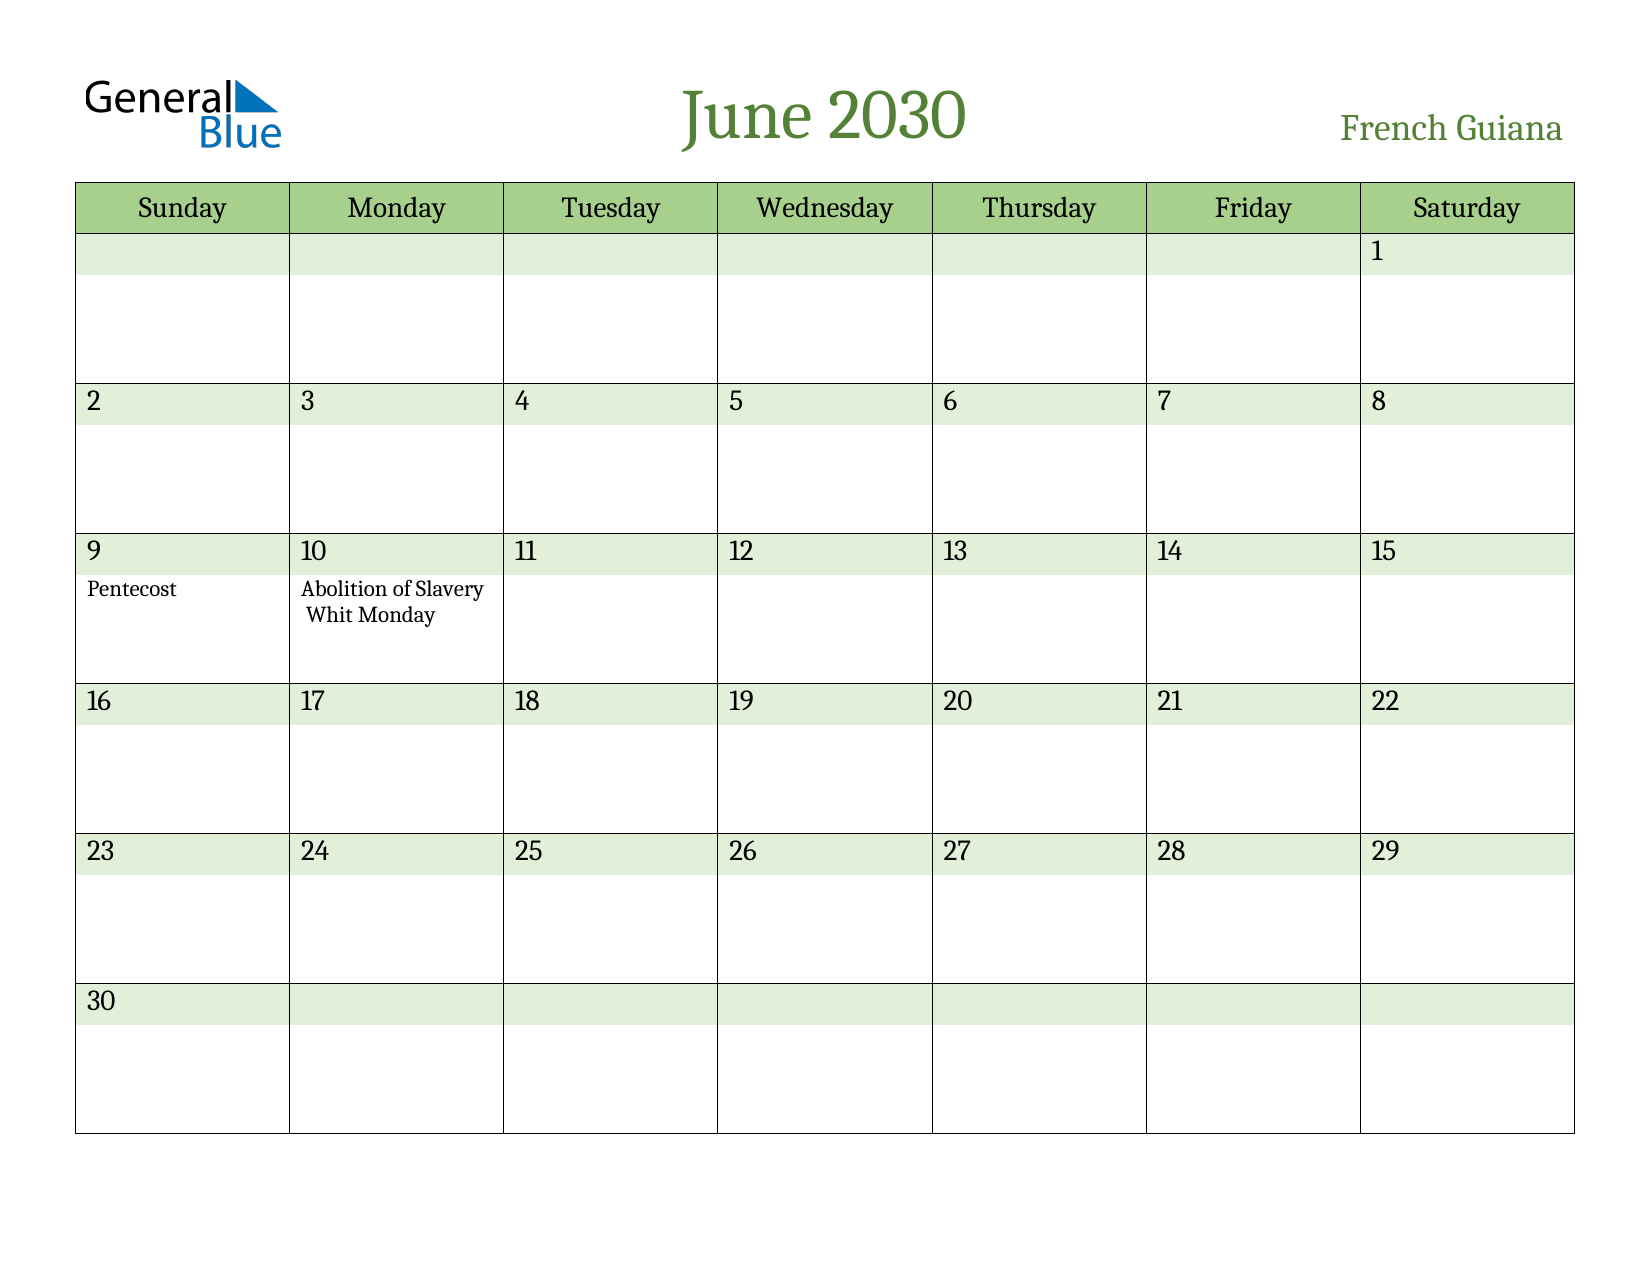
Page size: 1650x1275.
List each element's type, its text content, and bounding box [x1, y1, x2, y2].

table_cell Saturday [1361, 183, 1574, 233]
table_cell [718, 575, 932, 683]
table_cell [504, 575, 717, 683]
table_cell [718, 984, 932, 1025]
table_cell [504, 875, 717, 983]
table_cell 9 [76, 534, 289, 575]
table_cell [1361, 875, 1574, 983]
table_cell [76, 725, 289, 833]
table_cell [504, 1025, 717, 1133]
table_cell 12 [718, 534, 932, 575]
table_cell [1147, 984, 1360, 1025]
table_cell [933, 275, 1146, 383]
table_cell Thursday [933, 183, 1146, 233]
table_cell [718, 1025, 932, 1133]
table_cell 4 [504, 384, 717, 425]
table_cell [290, 875, 503, 983]
table_cell [933, 1025, 1146, 1133]
table_cell Friday [1147, 183, 1360, 233]
table_cell Abolition of Slavery Whit Monday [290, 575, 503, 683]
table_cell [290, 1025, 503, 1133]
picture [86, 80, 281, 148]
table_cell [1361, 575, 1574, 683]
table_cell 3 [290, 384, 503, 425]
table_cell 1 [1361, 234, 1574, 275]
table_cell 6 [933, 384, 1146, 425]
table_cell 21 [1147, 684, 1360, 725]
table_cell [1361, 984, 1574, 1025]
table_cell [76, 1025, 289, 1133]
table_cell 11 [504, 534, 717, 575]
table_cell [1147, 1025, 1360, 1133]
table_cell [1361, 425, 1574, 533]
table_cell [933, 234, 1146, 275]
table_cell 8 [1361, 384, 1574, 425]
table_cell [290, 725, 503, 833]
table_cell 10 [290, 534, 503, 575]
table_cell [290, 425, 503, 533]
table_cell Monday [290, 183, 503, 233]
table_cell Pentecost [76, 575, 289, 683]
table_cell 28 [1147, 834, 1360, 875]
table_cell 14 [1147, 534, 1360, 575]
table_cell [504, 275, 717, 383]
table_cell 15 [1361, 534, 1574, 575]
table_cell 16 [76, 684, 289, 725]
table_cell 24 [290, 834, 503, 875]
table_header June 2030 [504, 75, 1146, 182]
table_cell 20 [933, 684, 1146, 725]
table_cell [718, 875, 932, 983]
table_cell 13 [933, 534, 1146, 575]
table_cell [933, 425, 1146, 533]
table_cell [933, 725, 1146, 833]
table_cell 7 [1147, 384, 1360, 425]
table_cell [1361, 1025, 1574, 1133]
table_cell 18 [504, 684, 717, 725]
table_cell [290, 984, 503, 1025]
table_cell 23 [76, 834, 289, 875]
table_cell [76, 875, 289, 983]
table_cell [76, 275, 289, 383]
table_cell [1147, 725, 1360, 833]
table_cell Tuesday [504, 183, 717, 233]
table_cell [1147, 875, 1360, 983]
table_cell [504, 234, 717, 275]
table_cell [504, 984, 717, 1025]
table_cell [1147, 275, 1360, 383]
table_header [76, 75, 503, 182]
table_cell [718, 275, 932, 383]
table_cell [290, 275, 503, 383]
table_cell [718, 425, 932, 533]
table_cell 27 [933, 834, 1146, 875]
table_cell [933, 984, 1146, 1025]
table_cell [290, 234, 503, 275]
table_cell 25 [504, 834, 717, 875]
table_cell [1147, 575, 1360, 683]
table_cell 17 [290, 684, 503, 725]
table_cell [718, 725, 932, 833]
table_cell [718, 234, 932, 275]
table_cell Sunday [76, 183, 289, 233]
table_cell [1361, 725, 1574, 833]
table_cell 26 [718, 834, 932, 875]
table_cell [504, 425, 717, 533]
table_cell [1361, 275, 1574, 383]
table_cell [933, 875, 1146, 983]
table_header French Guiana [1146, 75, 1574, 182]
table_cell 22 [1361, 684, 1574, 725]
table_cell [76, 234, 289, 275]
table_cell 5 [718, 384, 932, 425]
table_cell [1147, 425, 1360, 533]
table_cell Wednesday [718, 183, 932, 233]
table_cell 2 [76, 384, 289, 425]
table_cell 19 [718, 684, 932, 725]
table_cell [504, 725, 717, 833]
table_cell 29 [1361, 834, 1574, 875]
table_cell [1147, 234, 1360, 275]
table_cell 30 [76, 984, 289, 1025]
table_cell [76, 425, 289, 533]
table_cell [933, 575, 1146, 683]
